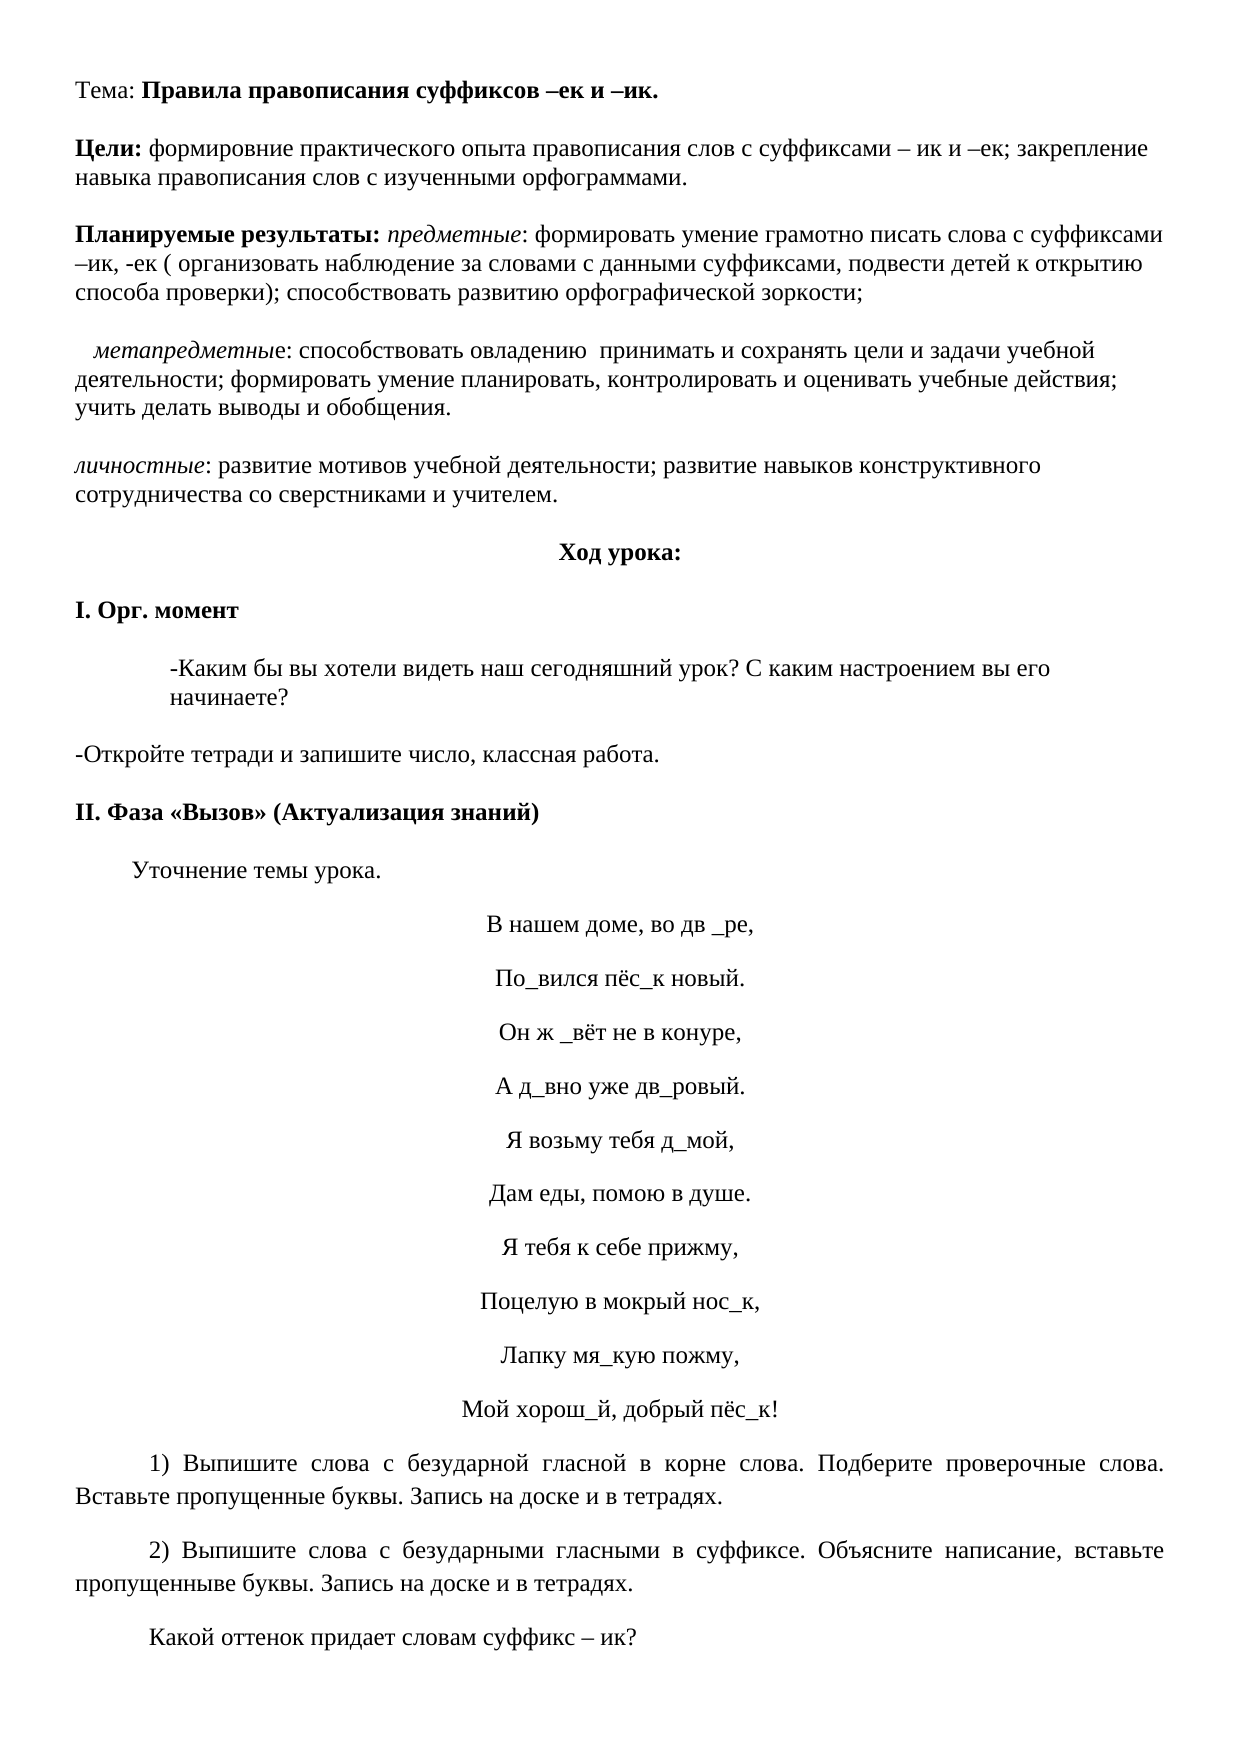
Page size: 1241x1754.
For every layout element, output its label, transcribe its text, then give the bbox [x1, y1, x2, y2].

text Ι. Орг. момент [75, 595, 1165, 624]
text Лапку мя_кую пожму, [75, 1340, 1165, 1369]
text Уточнение темы урока. [75, 855, 1165, 884]
text Ход урока: [75, 537, 1165, 566]
text Поцелую в мокрый нос_к, [75, 1286, 1165, 1315]
text Цели: формировние практического опыта правописания слов с суффиксами – ик и –ек; закрепление навыка правописания слов с изученными орфограммами. [75, 133, 1165, 190]
text А д_вно уже дв_ровый. [75, 1071, 1165, 1099]
text -Каким бы вы хотели видеть наш сегодняшний урок? С каким настроением вы его начинаете? [169, 653, 1165, 710]
text ΙΙ. Фаза «Вызов» (Актуализация знаний) [75, 797, 1165, 826]
text метапредметные: способствовать овладению принимать и сохранять цели и задачи учебной деятельности; формировать умение планировать, контролировать и оценивать учебные действия; учить делать выводы и обобщения. [75, 335, 1165, 421]
text личностные: развитие мотивов учебной деятельности; развитие навыков конструктивного сотрудничества со сверстниками и учителем. [75, 450, 1165, 508]
text Я тебя к себе прижму, [75, 1232, 1165, 1261]
text По_вился пёс_к новый. [75, 963, 1165, 992]
text Планируемые результаты: предметные: формировать умение грамотно писать слова с суффиксами –ик, -ек ( организовать наблюдение за словами с данными суффиксами, подвести детей к открытию способа проверки); способствовать развитию орфографической зоркости; [75, 219, 1165, 306]
text -Откройте тетради и запишите число, классная работа. [75, 739, 1165, 768]
text Дам еды, помою в душе. [75, 1178, 1165, 1207]
text Тема: Правила правописания суффиксов –ек и –ик. [75, 75, 1165, 104]
text Какой оттенок придает словам суффикс – ик? [75, 1622, 1165, 1650]
text В нашем доме, во дв _ре, [75, 909, 1165, 938]
text 1) Выпишите слова с безударной гласной в корне слова. Подберите проверочные слова. Вставьте пропущенные буквы. Запись на доске и в тетрадях. [75, 1448, 1165, 1509]
text Он ж _вёт не в конуре, [75, 1017, 1165, 1046]
text Я возьму тебя д_мой, [75, 1125, 1165, 1153]
text 2) Выпишите слова с безударными гласными в суффиксе. Объясните написание, вставьте пропущенныве буквы. Запись на доске и в тетрадях. [75, 1535, 1165, 1596]
text Мой хорош_й, добрый пёс_к! [75, 1394, 1165, 1423]
